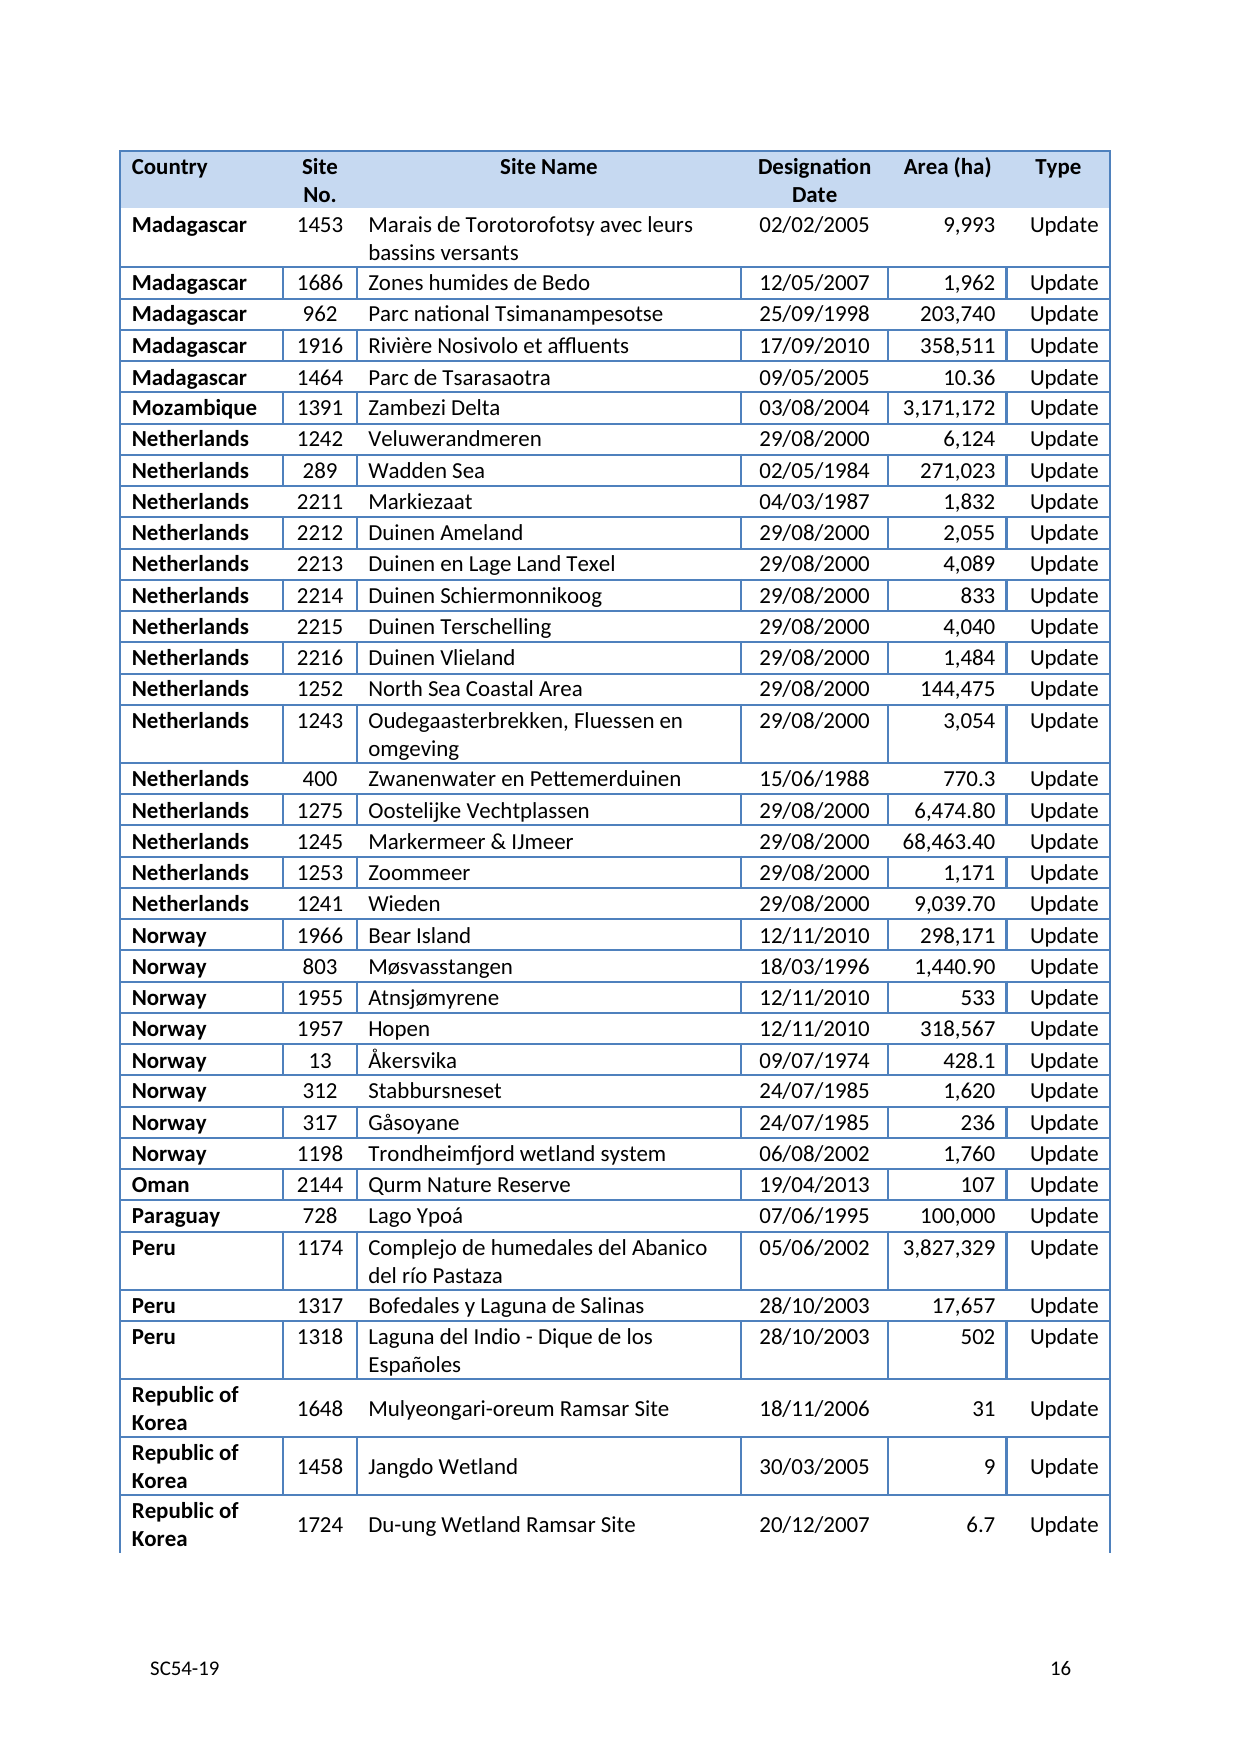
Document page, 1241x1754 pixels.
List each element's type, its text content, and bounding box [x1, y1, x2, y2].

table_cell Marais de Torotorofotsy avec leurs bassins versants [357, 208, 741, 266]
table_cell Netherlands [121, 518, 282, 547]
table_cell Republic of Korea [121, 1438, 282, 1494]
table_cell 1198 [283, 1139, 357, 1168]
table_header Site No. [283, 152, 357, 208]
table_cell Wieden [357, 889, 741, 918]
table_cell 1458 [284, 1438, 356, 1494]
table_cell Norway [121, 1108, 282, 1137]
table_cell 28/10/2003 [742, 1322, 887, 1378]
table_cell Lago Ypoá [357, 1201, 741, 1231]
table_cell 289 [284, 456, 356, 485]
table_cell Update [1008, 581, 1109, 610]
table_cell 144,475 [888, 675, 1006, 704]
table_cell 770.3 [888, 764, 1006, 793]
table_cell Update [1006, 1139, 1109, 1168]
table_cell Update [1008, 268, 1109, 297]
table_cell 2,055 [889, 518, 1005, 547]
table_cell 04/03/1987 [741, 487, 888, 516]
table_cell Update [1006, 764, 1109, 793]
table_cell Atnsjømyrene [358, 983, 740, 1012]
table_cell 29/08/2000 [742, 858, 887, 887]
table_cell 1686 [284, 268, 356, 297]
table_cell 12/05/2007 [742, 268, 887, 297]
table_cell Netherlands [121, 581, 282, 610]
table_cell 236 [889, 1108, 1005, 1137]
table_cell 4,089 [888, 550, 1006, 579]
table_cell 2213 [283, 550, 357, 579]
table_cell Du-ung Wetland Ramsar Site [357, 1496, 741, 1552]
table_cell Rivière Nosivolo et affluents [358, 331, 740, 360]
table_cell Complejo de humedales del Abanico del río Pastaza [358, 1233, 740, 1289]
table_cell Update [1006, 1496, 1109, 1552]
table_cell 29/08/2000 [742, 795, 887, 824]
table_cell Norway [121, 1076, 283, 1106]
table_cell Norway [121, 1139, 283, 1168]
table_cell Update [1008, 1108, 1109, 1137]
table_cell 9,993 [888, 208, 1006, 266]
table_cell Netherlands [121, 487, 283, 516]
table_cell Oostelijke Vechtplassen [358, 795, 740, 824]
table_cell 1245 [283, 826, 357, 856]
table_cell 1,760 [888, 1139, 1006, 1168]
table_cell Duinen Schiermonnikoog [358, 581, 740, 610]
table_cell 18/11/2006 [741, 1380, 888, 1436]
table_cell 2215 [283, 612, 357, 641]
table_cell 1243 [284, 706, 356, 762]
table_cell Update [1006, 1201, 1109, 1231]
table_cell 1,962 [889, 268, 1005, 297]
table_cell 728 [283, 1201, 357, 1231]
table_cell Update [1008, 456, 1109, 485]
table_cell Update [1008, 1438, 1109, 1494]
table_cell 17/09/2010 [742, 331, 887, 360]
table_header Country [121, 152, 283, 208]
table_cell 3,054 [889, 706, 1005, 762]
table_cell 2211 [283, 487, 357, 516]
table_cell Qurm Nature Reserve [358, 1170, 740, 1199]
table_cell 6,474.80 [889, 795, 1005, 824]
table_cell Update [1006, 612, 1109, 641]
table_cell Update [1008, 1045, 1109, 1074]
table_cell Wadden Sea [358, 456, 740, 485]
table_cell Update [1006, 889, 1109, 918]
table_cell Norway [121, 1014, 283, 1043]
table_cell 28/10/2003 [741, 1291, 888, 1320]
table_cell Norway [121, 920, 282, 949]
table_cell 1916 [284, 331, 356, 360]
table_cell Duinen en Lage Land Texel [357, 550, 741, 579]
table_cell Mozambique [121, 393, 282, 422]
table_cell Netherlands [121, 826, 283, 856]
table_cell Update [1008, 706, 1109, 762]
table_cell 317 [284, 1108, 356, 1137]
table_cell Mulyeongari-oreum Ramsar Site [357, 1380, 741, 1436]
table_cell Peru [121, 1291, 283, 1320]
table_cell Duinen Terschelling [357, 612, 741, 641]
table_cell 29/08/2000 [741, 550, 888, 579]
table_cell 312 [283, 1076, 357, 1106]
table_cell 68,463.40 [888, 826, 1006, 856]
table_cell Zwanenwater en Pettemerduinen [357, 764, 741, 793]
table_cell 1241 [283, 889, 357, 918]
table_cell 29/08/2000 [742, 581, 887, 610]
table_cell Update [1006, 951, 1109, 981]
table_cell 20/12/2007 [741, 1496, 888, 1552]
table_cell 29/08/2000 [741, 675, 888, 704]
table_cell Netherlands [121, 643, 282, 672]
table_cell 1275 [284, 795, 356, 824]
table_cell Netherlands [121, 550, 283, 579]
table_cell Madagascar [121, 300, 283, 329]
table_cell 1724 [283, 1496, 357, 1552]
table_cell 428.1 [889, 1045, 1005, 1074]
table_cell Update [1006, 1076, 1109, 1106]
table_cell Netherlands [121, 675, 283, 704]
table_cell 1253 [284, 858, 356, 887]
table_cell Update [1006, 1380, 1109, 1436]
table_cell Peru [121, 1233, 282, 1289]
table_cell 06/08/2002 [741, 1139, 888, 1168]
table_cell Update [1008, 643, 1109, 672]
table_cell 1252 [283, 675, 357, 704]
table_cell Møsvasstangen [357, 951, 741, 981]
table_cell Update [1006, 300, 1109, 329]
table_cell 1966 [284, 920, 356, 949]
table_cell 31 [888, 1380, 1006, 1436]
table_cell Trondheimfjord wetland system [357, 1139, 741, 1168]
table_cell 03/08/2004 [742, 393, 887, 422]
table_cell 9 [889, 1438, 1005, 1494]
table_cell 358,511 [889, 331, 1005, 360]
table_cell Update [1008, 858, 1109, 887]
table_cell 29/08/2000 [742, 518, 887, 547]
table_cell 1174 [284, 1233, 356, 1289]
table_header Site Name [357, 152, 741, 208]
table_cell 962 [283, 300, 357, 329]
table_cell Bear Island [358, 920, 740, 949]
table_cell 1,620 [888, 1076, 1006, 1106]
table_cell 298,171 [889, 920, 1005, 949]
table_cell Zoommeer [358, 858, 740, 887]
table_cell Madagascar [121, 208, 283, 266]
table_cell 29/08/2000 [741, 889, 888, 918]
table_cell 1,440.90 [888, 951, 1006, 981]
table_cell Parc national Tsimanampesotse [357, 300, 741, 329]
table_cell 1318 [284, 1322, 356, 1378]
table_cell 2216 [284, 643, 356, 672]
table_cell 19/04/2013 [742, 1170, 887, 1199]
table_cell 1957 [283, 1014, 357, 1043]
table_cell 1391 [284, 393, 356, 422]
table_cell 17,657 [888, 1291, 1006, 1320]
table_cell Gåsoyane [358, 1108, 740, 1137]
table_cell 2144 [284, 1170, 356, 1199]
table_cell Parc de Tsarasaotra [357, 362, 741, 391]
table_cell Stabbursneset [357, 1076, 741, 1106]
table_cell Netherlands [121, 795, 282, 824]
table_cell Jangdo Wetland [358, 1438, 740, 1494]
table_cell 107 [889, 1170, 1005, 1199]
table_cell 15/06/1988 [741, 764, 888, 793]
table_cell Update [1008, 920, 1109, 949]
table_cell Veluwerandmeren [357, 425, 741, 454]
table_cell 18/03/1996 [741, 951, 888, 981]
table_cell 12/11/2010 [741, 1014, 888, 1043]
table_cell Oudegaasterbrekken, Fluessen en omgeving [358, 706, 740, 762]
table_cell Update [1006, 362, 1109, 391]
table_header Area (ha) [888, 152, 1006, 208]
table_cell 29/08/2000 [741, 612, 888, 641]
table_cell 29/08/2000 [741, 826, 888, 856]
table_cell 3,827,329 [889, 1233, 1005, 1289]
table_cell Hopen [357, 1014, 741, 1043]
table_cell Netherlands [121, 456, 282, 485]
table_cell Oman [121, 1170, 282, 1199]
table_cell Update [1008, 983, 1109, 1012]
table_cell Madagascar [121, 362, 283, 391]
table_cell 1464 [283, 362, 357, 391]
table_cell 02/02/2005 [741, 208, 888, 266]
table_cell Update [1006, 675, 1109, 704]
table_cell 1,171 [889, 858, 1005, 887]
table_cell Update [1006, 550, 1109, 579]
table_cell Åkersvika [358, 1045, 740, 1074]
table_cell 4,040 [888, 612, 1006, 641]
table_cell Madagascar [121, 268, 282, 297]
table_cell Update [1006, 826, 1109, 856]
table_cell Update [1008, 518, 1109, 547]
table_cell 29/08/2000 [742, 643, 887, 672]
table_cell 29/08/2000 [742, 706, 887, 762]
table_header Type [1006, 152, 1109, 208]
table_cell 1317 [283, 1291, 357, 1320]
table_cell Update [1008, 1170, 1109, 1199]
table_cell Republic of Korea [121, 1380, 283, 1436]
table_cell Peru [121, 1322, 282, 1378]
table_cell 533 [889, 983, 1005, 1012]
table_cell 9,039.70 [888, 889, 1006, 918]
table_cell Zambezi Delta [358, 393, 740, 422]
table_cell 09/07/1974 [742, 1045, 887, 1074]
table_cell Update [1006, 208, 1109, 266]
table_cell 6,124 [888, 425, 1006, 454]
table_cell 02/05/1984 [742, 456, 887, 485]
table_cell Paraguay [121, 1201, 283, 1231]
table_cell Netherlands [121, 764, 283, 793]
table_cell 1955 [284, 983, 356, 1012]
table_cell 833 [889, 581, 1005, 610]
table_cell 803 [283, 951, 357, 981]
table_cell Netherlands [121, 706, 282, 762]
table_cell 05/06/2002 [742, 1233, 887, 1289]
table_cell 1,484 [889, 643, 1005, 672]
table_cell 318,567 [888, 1014, 1006, 1043]
table_cell 07/06/1995 [741, 1201, 888, 1231]
table_cell 1453 [283, 208, 357, 266]
table_header Designation Date [741, 152, 888, 208]
table_cell 1,832 [888, 487, 1006, 516]
table_cell 25/09/1998 [741, 300, 888, 329]
table_cell Bofedales y Laguna de Salinas [357, 1291, 741, 1320]
table_cell Update [1006, 487, 1109, 516]
table_cell 502 [889, 1322, 1005, 1378]
table_cell Netherlands [121, 889, 283, 918]
table_cell 2214 [284, 581, 356, 610]
table_cell Update [1008, 331, 1109, 360]
table_cell 203,740 [888, 300, 1006, 329]
table_cell 271,023 [889, 456, 1005, 485]
table_cell Norway [121, 983, 282, 1012]
table_cell Update [1008, 795, 1109, 824]
table_cell Netherlands [121, 612, 283, 641]
table_cell Markiezaat [357, 487, 741, 516]
table_cell 10.36 [888, 362, 1006, 391]
table_cell 24/07/1985 [742, 1108, 887, 1137]
table_cell 09/05/2005 [741, 362, 888, 391]
table_cell Duinen Ameland [358, 518, 740, 547]
table_cell 13 [284, 1045, 356, 1074]
table_cell 100,000 [888, 1201, 1006, 1231]
table_cell Markermeer & IJmeer [357, 826, 741, 856]
table_cell 1242 [283, 425, 357, 454]
table_cell Update [1006, 1291, 1109, 1320]
table_cell Zones humides de Bedo [358, 268, 740, 297]
table_cell 24/07/1985 [741, 1076, 888, 1106]
table_cell 30/03/2005 [742, 1438, 887, 1494]
table_cell Norway [121, 1045, 282, 1074]
table_cell Madagascar [121, 331, 282, 360]
table_cell Update [1008, 1233, 1109, 1289]
table_cell North Sea Coastal Area [357, 675, 741, 704]
table_cell Update [1006, 425, 1109, 454]
table_cell Netherlands [121, 425, 283, 454]
table_cell 1648 [283, 1380, 357, 1436]
table_cell Update [1008, 393, 1109, 422]
table_cell 29/08/2000 [741, 425, 888, 454]
table_cell Duinen Vlieland [358, 643, 740, 672]
table_cell 400 [283, 764, 357, 793]
table_cell Update [1008, 1322, 1109, 1378]
table_cell Update [1006, 1014, 1109, 1043]
table_cell 6.7 [888, 1496, 1006, 1552]
table_cell Norway [121, 951, 283, 981]
table_cell 2212 [284, 518, 356, 547]
table_cell Republic of Korea [121, 1496, 283, 1552]
table_cell Netherlands [121, 858, 282, 887]
table_cell 12/11/2010 [742, 983, 887, 1012]
table_cell 3,171,172 [889, 393, 1005, 422]
table_cell Laguna del Indio - Dique de los Españoles [358, 1322, 740, 1378]
table_cell 12/11/2010 [742, 920, 887, 949]
